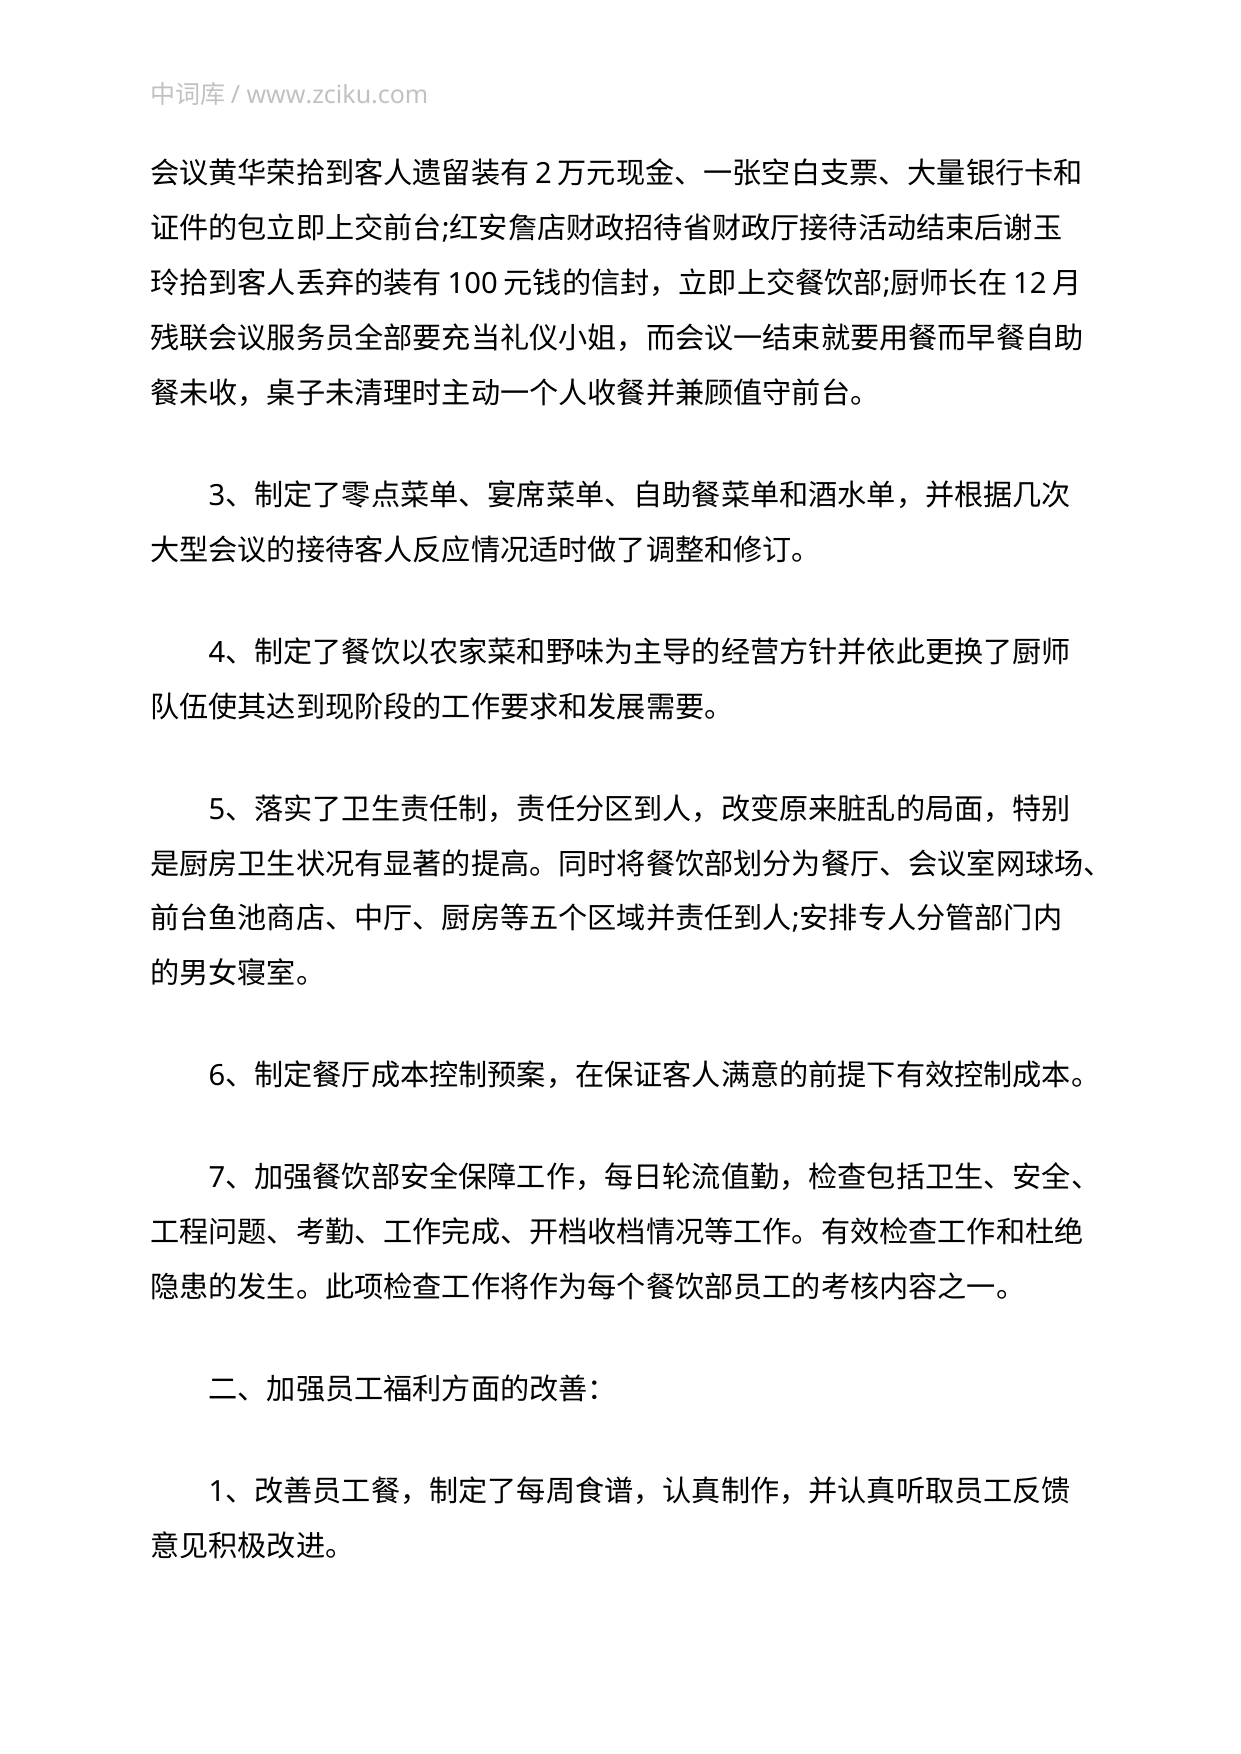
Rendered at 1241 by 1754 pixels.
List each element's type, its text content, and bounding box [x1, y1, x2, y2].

text 1、改善员工餐，制定了每周食谱，认真制作，并认真听取员工反馈意见积极改进。 [150, 1467, 1090, 1564]
text 3、制定了零点菜单、宴席菜单、自助餐菜单和酒水单，并根据几次大型会议的接待客人反应情况适时做了调整和修订。 [150, 472, 1090, 569]
text 5、落实了卫生责任制，责任分区到人，改变原来脏乱的局面，特别是厨房卫生状况有显著的提高。同时将餐饮部划分为餐厅、会议室网球场、前台鱼池商店、中厅、厨房等五个区域并责任到人;安排专人分管部门内的男女寝室。 [150, 785, 1090, 992]
text 6、制定餐厅成本控制预案，在保证客人满意的前提下有效控制成本。 [150, 1052, 1090, 1094]
text 二、加强员工福利方面的改善： [150, 1366, 1090, 1408]
text 7、加强餐饮部安全保障工作，每日轮流值勤，检查包括卫生、安全、工程问题、考勤、工作完成、开档收档情况等工作。有效检查工作和杜绝隐患的发生。此项检查工作将作为每个餐饮部员工的考核内容之一。 [150, 1154, 1090, 1306]
text 4、制定了餐饮以农家菜和野味为主导的经营方针并依此更换了厨师队伍使其达到现阶段的工作要求和发展需要。 [150, 628, 1090, 726]
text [150, 150, 1090, 412]
